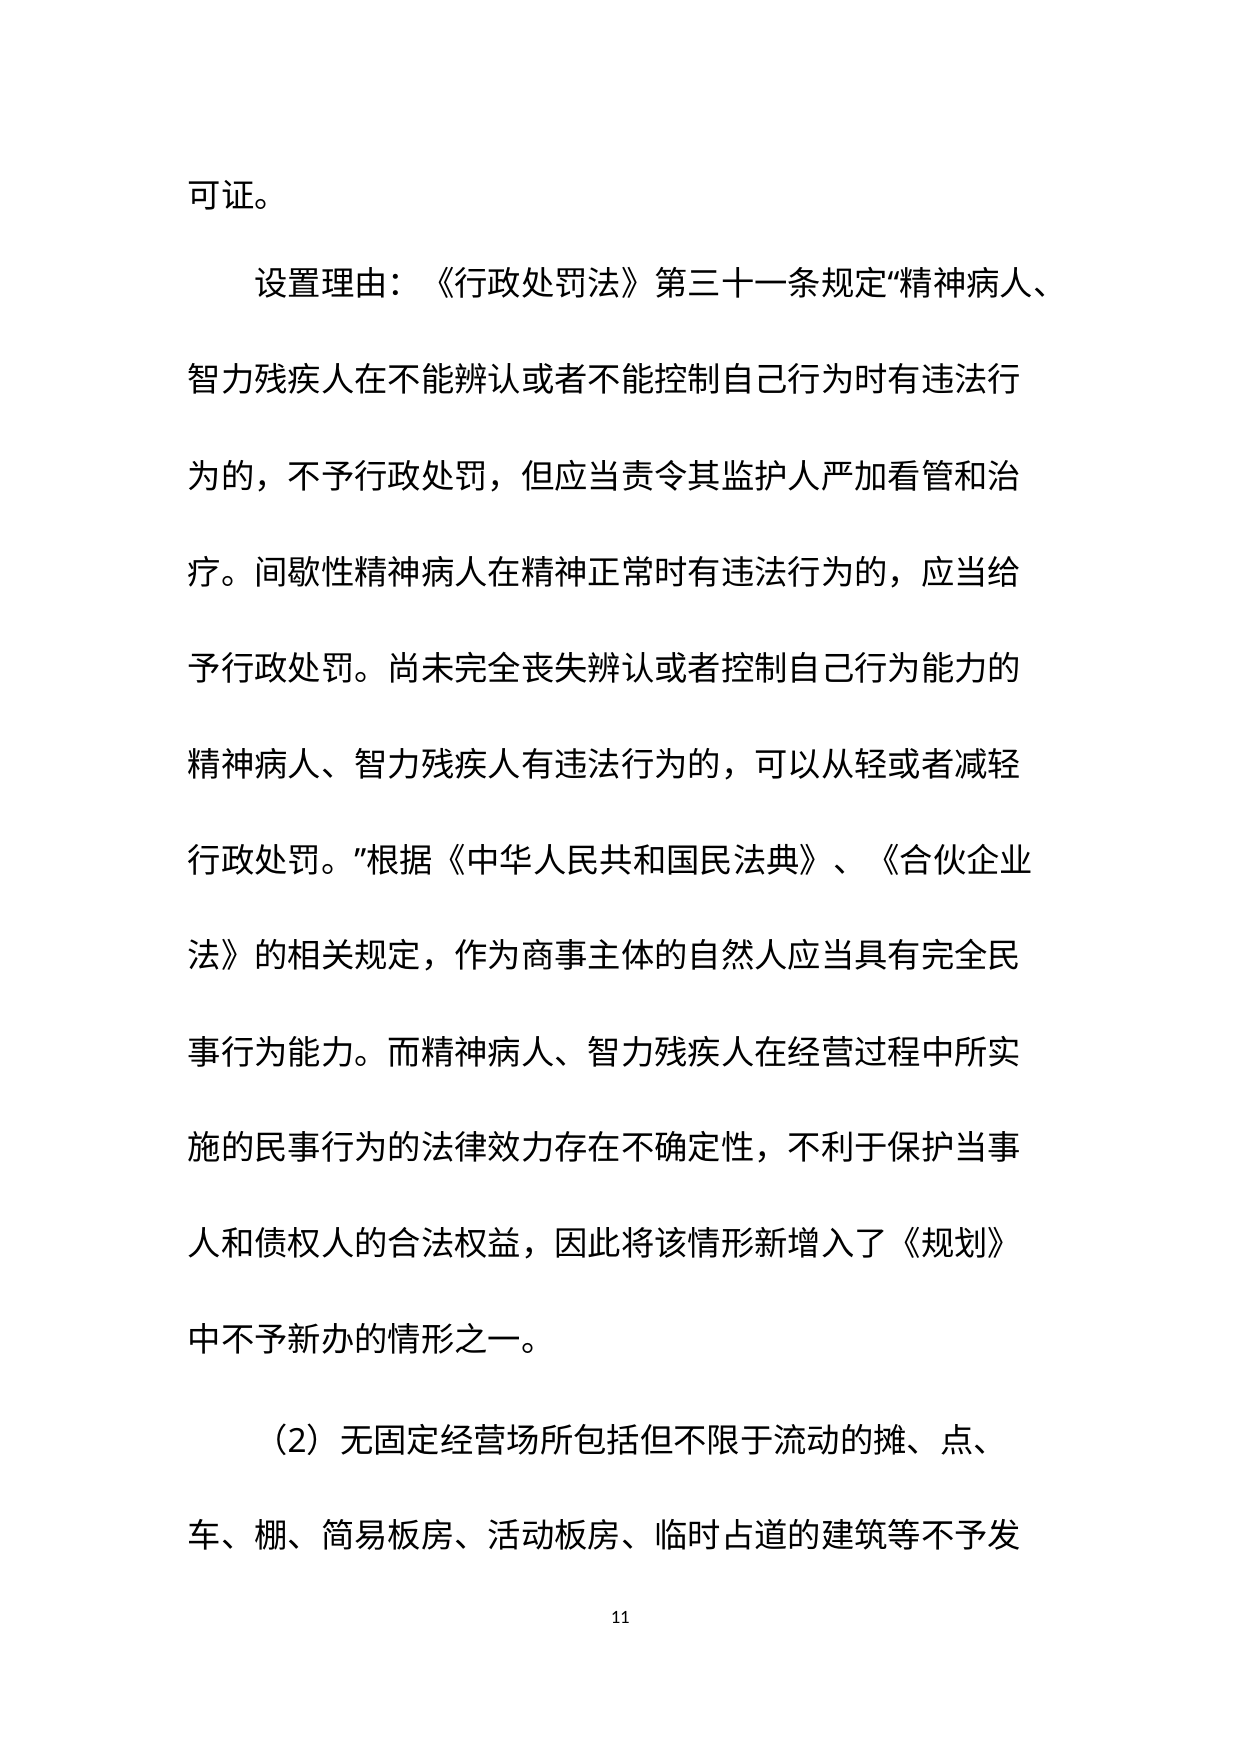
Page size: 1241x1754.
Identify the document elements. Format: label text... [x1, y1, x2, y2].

text 设置理由：《行政处罚法》第三十一条规定“精神病人、智力残疾人在不能辨认或者不能控制自己行为时有违法行为的，不予行政处罚，但应当责令其监护人严加看管和治疗。间歇性精神病人在精神正常时有违法行为的，应当给予行政处罚。尚未完全丧失辨认或者控制自己行为能力的精神病人、智力残疾人有违法行为的，可以从轻或者减轻行政处罚。”根据《中华人民共和国民法典》、《合伙企业法》的相关规定，作为商事主体的自然人应当具有完全民事行为能力。而精神病人、智力残疾人在经营过程中所实施的民事行为的法律效力存在不确定性，不利于保护当事人和债权人的合法权益，因此将该情形新增入了《规划》中不予新办的情形之一。 [187, 249, 1053, 1371]
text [187, 1406, 1053, 1567]
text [187, 162, 1053, 227]
